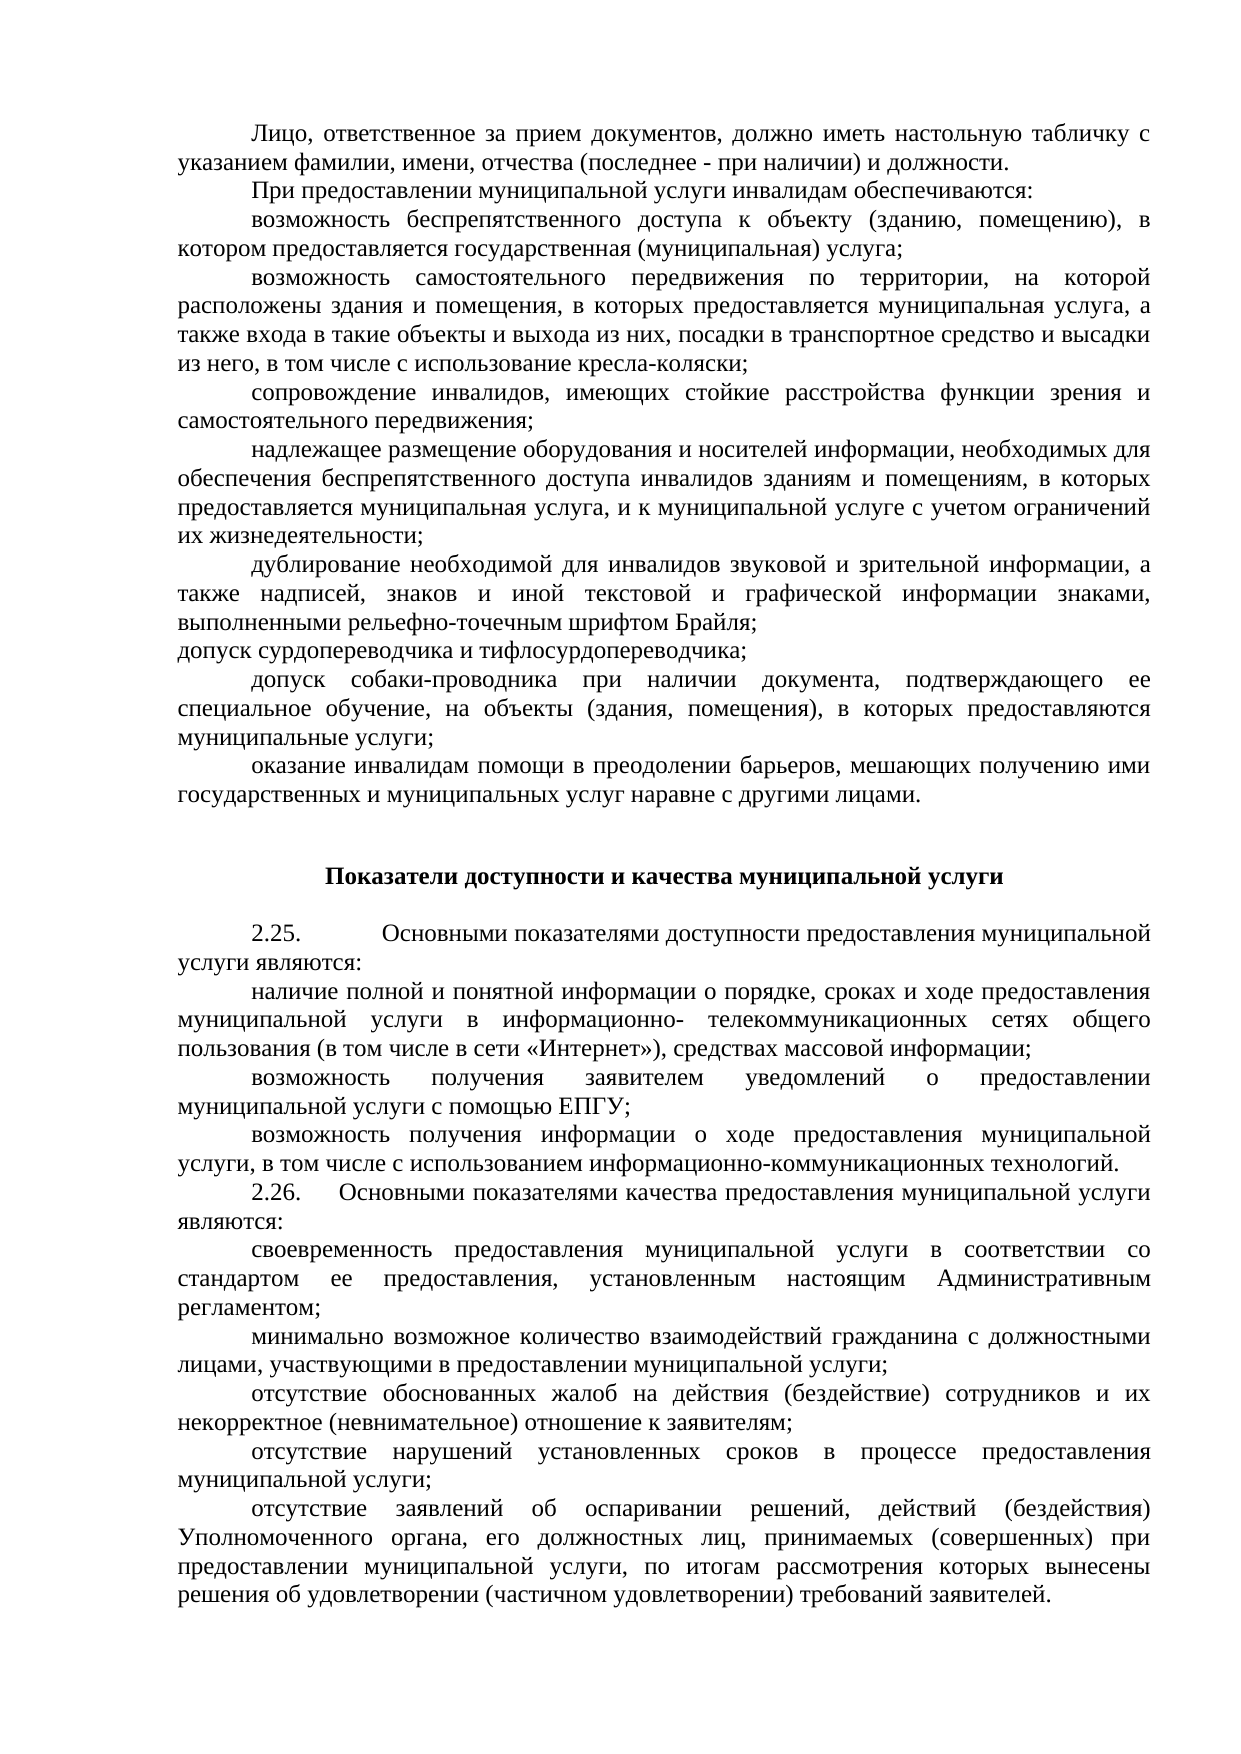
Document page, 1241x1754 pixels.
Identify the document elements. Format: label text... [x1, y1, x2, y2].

list Основными показателями доступности предоставления муниципальной услуги являются: [177, 918, 1152, 976]
text сопровождение инвалидов, имеющих стойкие расстройства функции зрения и самостоятельного передвижения; [177, 377, 1152, 434]
text допуск собаки-проводника при наличии документа, подтверждающего ее специальное обучение, на объекты (здания, помещения), в которых предоставляются муниципальные услуги; [177, 664, 1152, 751]
text своевременность предоставления муниципальной услуги в соответствии со стандартом ее предоставления, установленным настоящим Административным регламентом; [177, 1234, 1152, 1321]
text минимально возможное количество взаимодействий гражданина с должностными лицами, участвующими в предоставлении муниципальной услуги; [177, 1321, 1152, 1378]
text возможность беспрепятственного доступа к объекту (зданию, помещению), в котором предоставляется государственная (муниципальная) услуга; [177, 204, 1152, 262]
text наличие полной и понятной информации о порядке, сроках и ходе предоставления муниципальной услуги в информационно- телекоммуникационных сетях общего пользования (в том числе в сети «Интернет»), средствах массовой информации; [177, 976, 1152, 1062]
text возможность получения заявителем уведомлений о предоставлении муниципальной услуги с помощью ЕПГУ; [177, 1062, 1152, 1119]
text При предоставлении муниципальной услуги инвалидам обеспечиваются: [177, 176, 1152, 204]
text дублирование необходимой для инвалидов звуковой и зрительной информации, а также надписей, знаков и иной текстовой и графической информации знаками, выполненными рельефно-точечным шрифтом Брайля; [177, 549, 1152, 636]
text допуск сурдопереводчика и тифлосурдопереводчика; [177, 636, 1152, 664]
text отсутствие заявлений об оспаривании решений, действий (бездействия) Уполномоченного органа, его должностных лиц, принимаемых (совершенных) при предоставлении муниципальной услуги, по итогам рассмотрения которых вынесены решения об удовлетворении (частичном удовлетворении) требований заявителей. [177, 1493, 1152, 1608]
text Лицо, ответственное за прием документов, должно иметь настольную табличку с указанием фамилии, имени, отчества (последнее - при наличии) и должности. [177, 118, 1152, 176]
text оказание инвалидам помощи в преодолении барьеров, мешающих получению ими государственных и муниципальных услуг наравне с другими лицами. [177, 751, 1152, 808]
subtitle Показатели доступности и качества муниципальной услуги [177, 861, 1152, 889]
list Основными показателями качества предоставления муниципальной услуги являются: [177, 1177, 1152, 1234]
text возможность получения информации о ходе предоставления муниципальной услуги, в том числе с использованием информационно-коммуникационных технологий. [177, 1119, 1152, 1177]
text отсутствие нарушений установленных сроков в процессе предоставления муниципальной услуги; [177, 1436, 1152, 1493]
text надлежащее размещение оборудования и носителей информации, необходимых для обеспечения беспрепятственного доступа инвалидов зданиям и помещениям, в которых предоставляется муниципальная услуга, и к муниципальной услуге с учетом ограничений их жизнедеятельности; [177, 434, 1152, 549]
text возможность самостоятельного передвижения по территории, на которой расположены здания и помещения, в которых предоставляется муниципальная услуга, а также входа в такие объекты и выхода из них, посадки в транспортное средство и высадки из него, в том числе с использование кресла-коляски; [177, 262, 1152, 377]
text отсутствие обоснованных жалоб на действия (бездействие) сотрудников и их некорректное (невнимательное) отношение к заявителям; [177, 1378, 1152, 1436]
